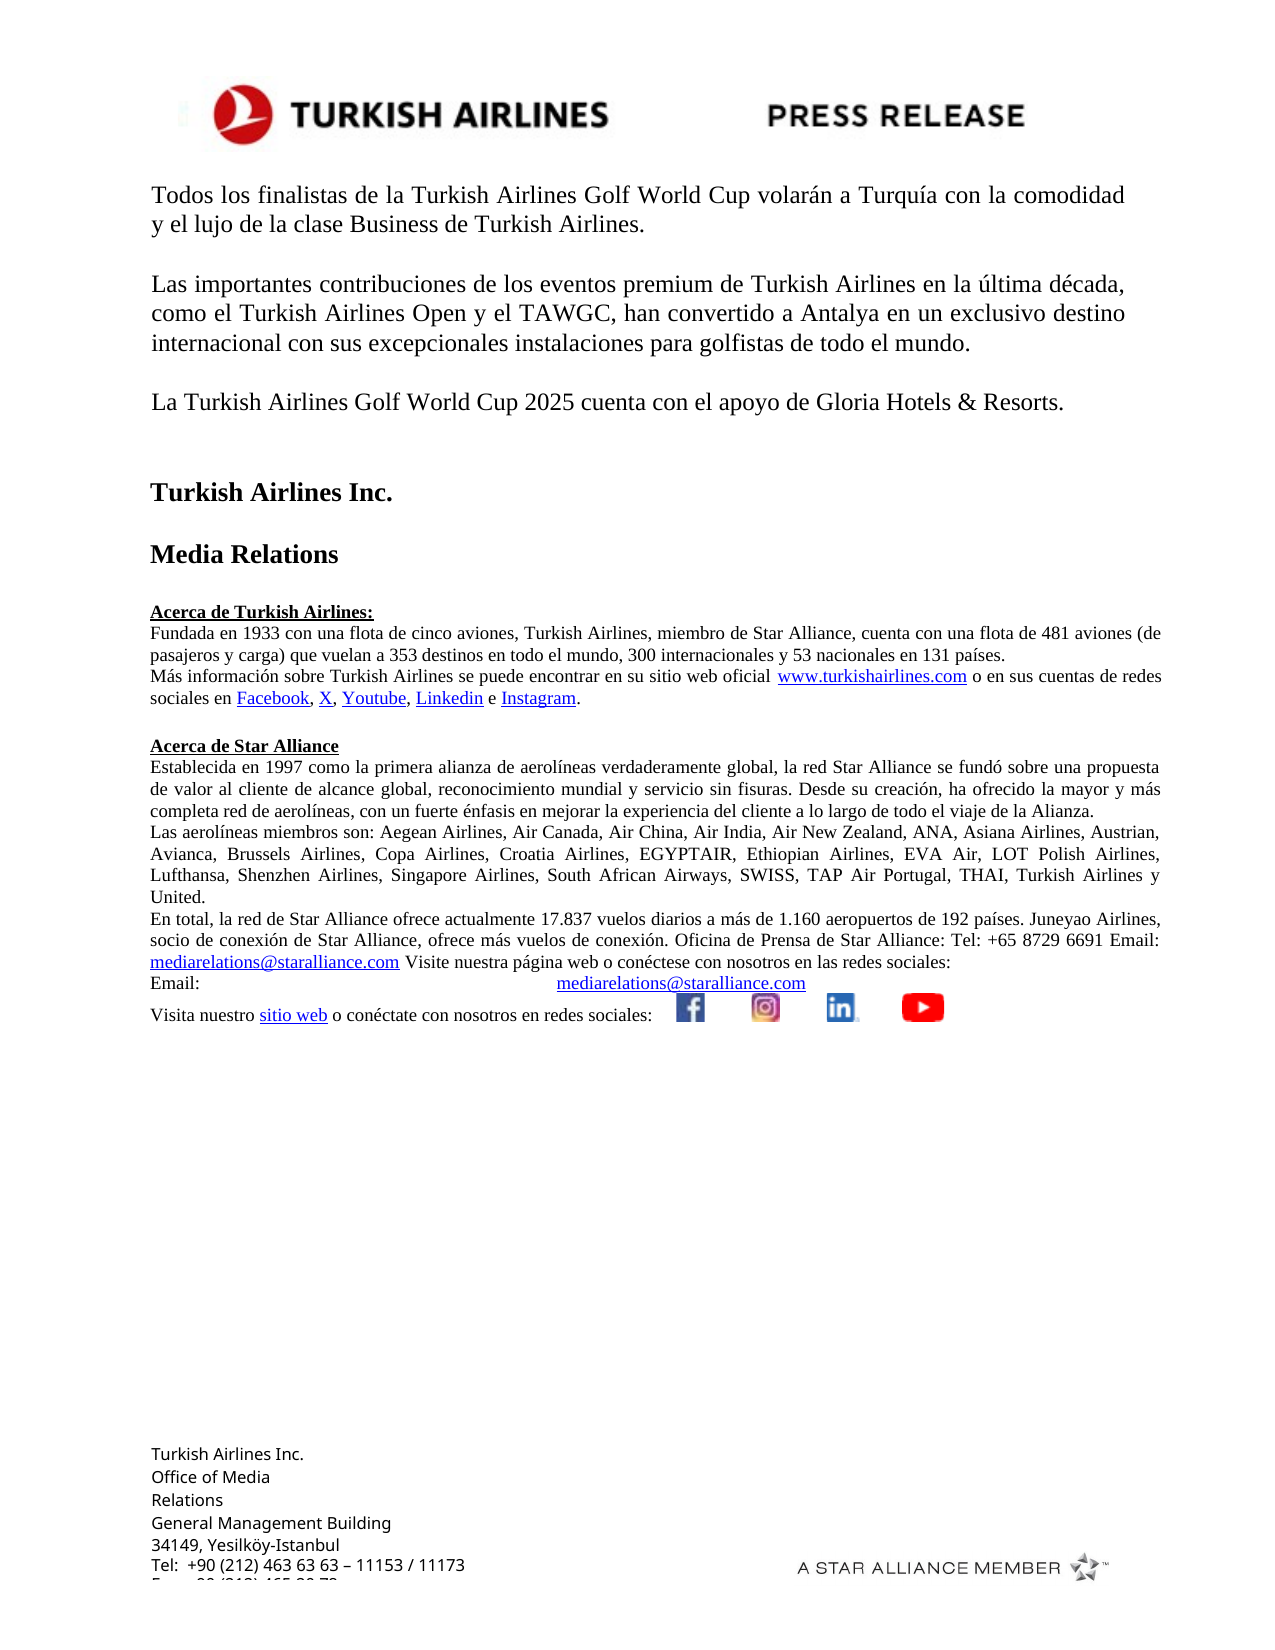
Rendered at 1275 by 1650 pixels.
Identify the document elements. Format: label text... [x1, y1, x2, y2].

text Las importantes contribuciones de los eventos premium de Turkish Airlines en la última década, como el Turkish Airlines Open y el TAWGC, han convertido a Antalya en un exclusivo destino internacional con sus excepcionales instalaciones para golfistas de todo el mundo. [151, 269, 1126, 357]
text La Turkish Airlines Golf World Cup 2025 cuenta con el apoyo de Gloria Hotels & Resorts. [151, 387, 1126, 416]
text Más información sobre Turkish Airlines se puede encontrar en su sitio web oficial www.turkishairlines.com o en sus cuentas de redes sociales en Facebook, X, Youtube, Linkedin e Instagram. [150, 665, 1162, 708]
text Establecida en 1997 como la primera alianza de aerolíneas verdaderamente global, la red Star Alliance se fundó sobre una propuesta de valor al cliente de alcance global, reconocimiento mundial y servicio sin fisuras. Desde su creación, ha ofrecido la mayor y más completa red de aerolíneas, con un fuerte énfasis en mejorar la experiencia del cliente a lo largo de todo el viaje de la Alianza. [150, 756, 1162, 821]
picture [794, 1551, 1110, 1586]
text Email: mediarelations@staralliance.com Visita nuestro sitio web o conéctate con nosotros en redes sociales: [150, 972, 1162, 1026]
text Media Relations [150, 538, 1162, 569]
text Fundada en 1933 con una flota de cinco aviones, Turkish Airlines, miembro de Star Alliance, cuenta con una flota de 481 aviones (de pasajeros y carga) que vuelan a 353 destinos en todo el mundo, 300 internacionales y 53 nacionales en 131 países. [150, 622, 1162, 665]
text Acerca de Star Alliance [150, 735, 1162, 756]
picture [177, 76, 1028, 152]
text En total, la red de Star Alliance ofrece actualmente 17.837 vuelos diarios a más de 1.160 aeropuertos de 192 países. Juneyao Airlines, socio de conexión de Star Alliance, ofrece más vuelos de conexión. Oficina de Prensa de Star Alliance: Tel: +65 8729 6691 Email: mediarelations@staralliance.com Visite nuestra página web o conéctese con nosotros en las redes sociales: [150, 907, 1162, 972]
text Turkish Airlines Inc. [150, 476, 1162, 507]
text Acerca de Turkish Airlines: [150, 601, 1162, 622]
text Todos los finalistas de la Turkish Airlines Golf World Cup volarán a Turquía con la comodidad y el lujo de la clase Business de Turkish Airlines. [151, 180, 1126, 238]
text Las aerolíneas miembros son: Aegean Airlines, Air Canada, Air China, Air India, Air New Zealand, ANA, Asiana Airlines, Austrian, Avianca, Brussels Airlines, Copa Airlines, Croatia Airlines, EGYPTAIR, Ethiopian Airlines, EVA Air, LOT Polish Airlines, Lufthansa, Shenzhen Airlines, Singapore Airlines, South African Airways, SWISS, TAP Air Portugal, THAI, Turkish Airlines y United. [150, 821, 1162, 907]
